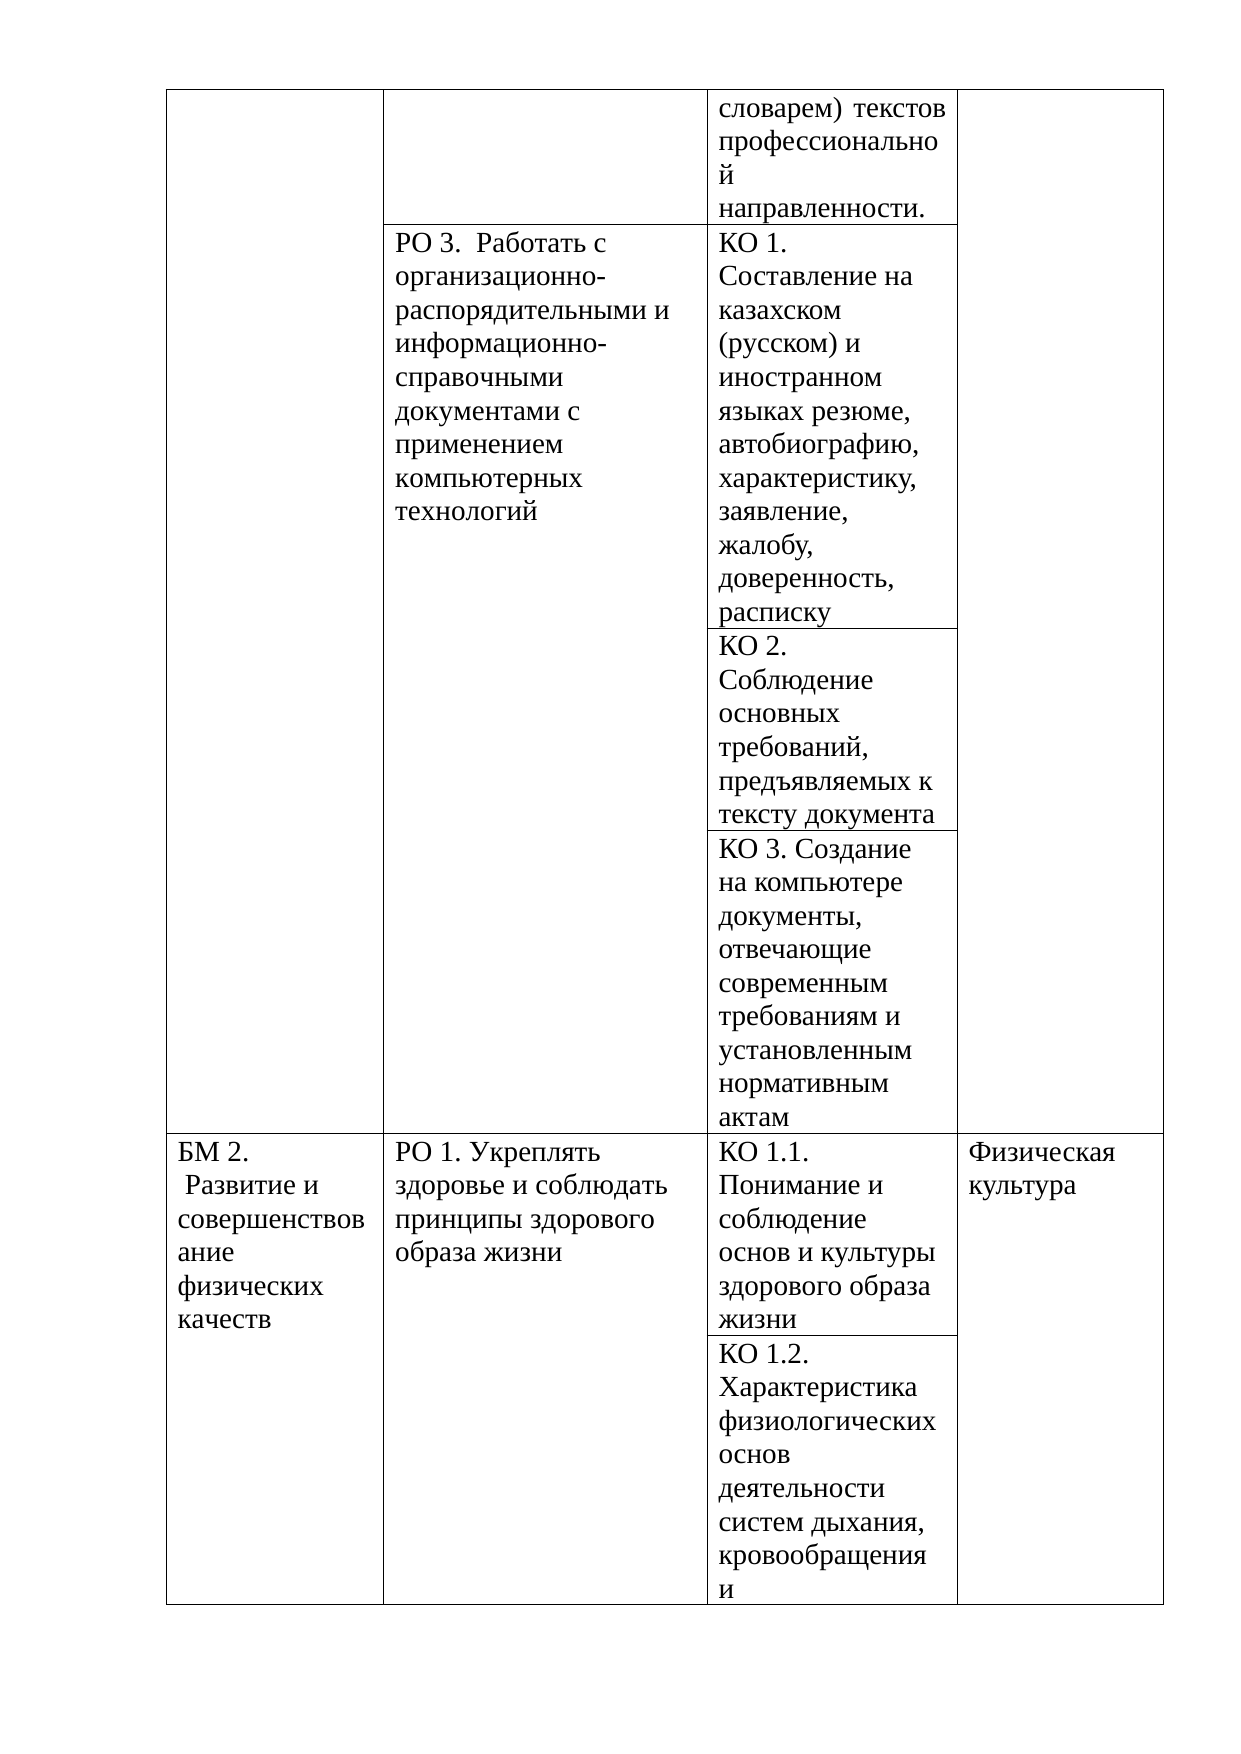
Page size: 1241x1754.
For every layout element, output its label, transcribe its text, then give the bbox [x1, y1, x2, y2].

table_cell РО 3. Работать с организационно- распорядительными и информационно- справочными документами с применением компьютерных технологий [384, 225, 707, 1133]
table_cell РО 1. Укреплять здоровье и соблюдать принципы здорового образа жизни [384, 1134, 707, 1604]
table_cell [708, 90, 957, 224]
table_cell КО 3. Создание на компьютере документы, отвечающие современным требованиям и установленным нормативным актам [708, 831, 957, 1133]
table_cell БМ 2. Развитие и совершенствование физических качеств [167, 1134, 383, 1604]
table_cell КО 2. Соблюдение основных требований, предъявляемых к тексту документа [708, 629, 957, 830]
table_cell КО 1.1. Понимание и соблюдение основ и культуры здорового образа жизни [708, 1134, 957, 1335]
table_cell КО 1. Составление на казахском (русском) и иностранном языках резюме, автобиографию, характеристику, заявление, жалобу, доверенность, расписку [708, 225, 957, 627]
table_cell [708, 1336, 957, 1604]
table_cell Физическая культура [958, 1134, 1163, 1604]
